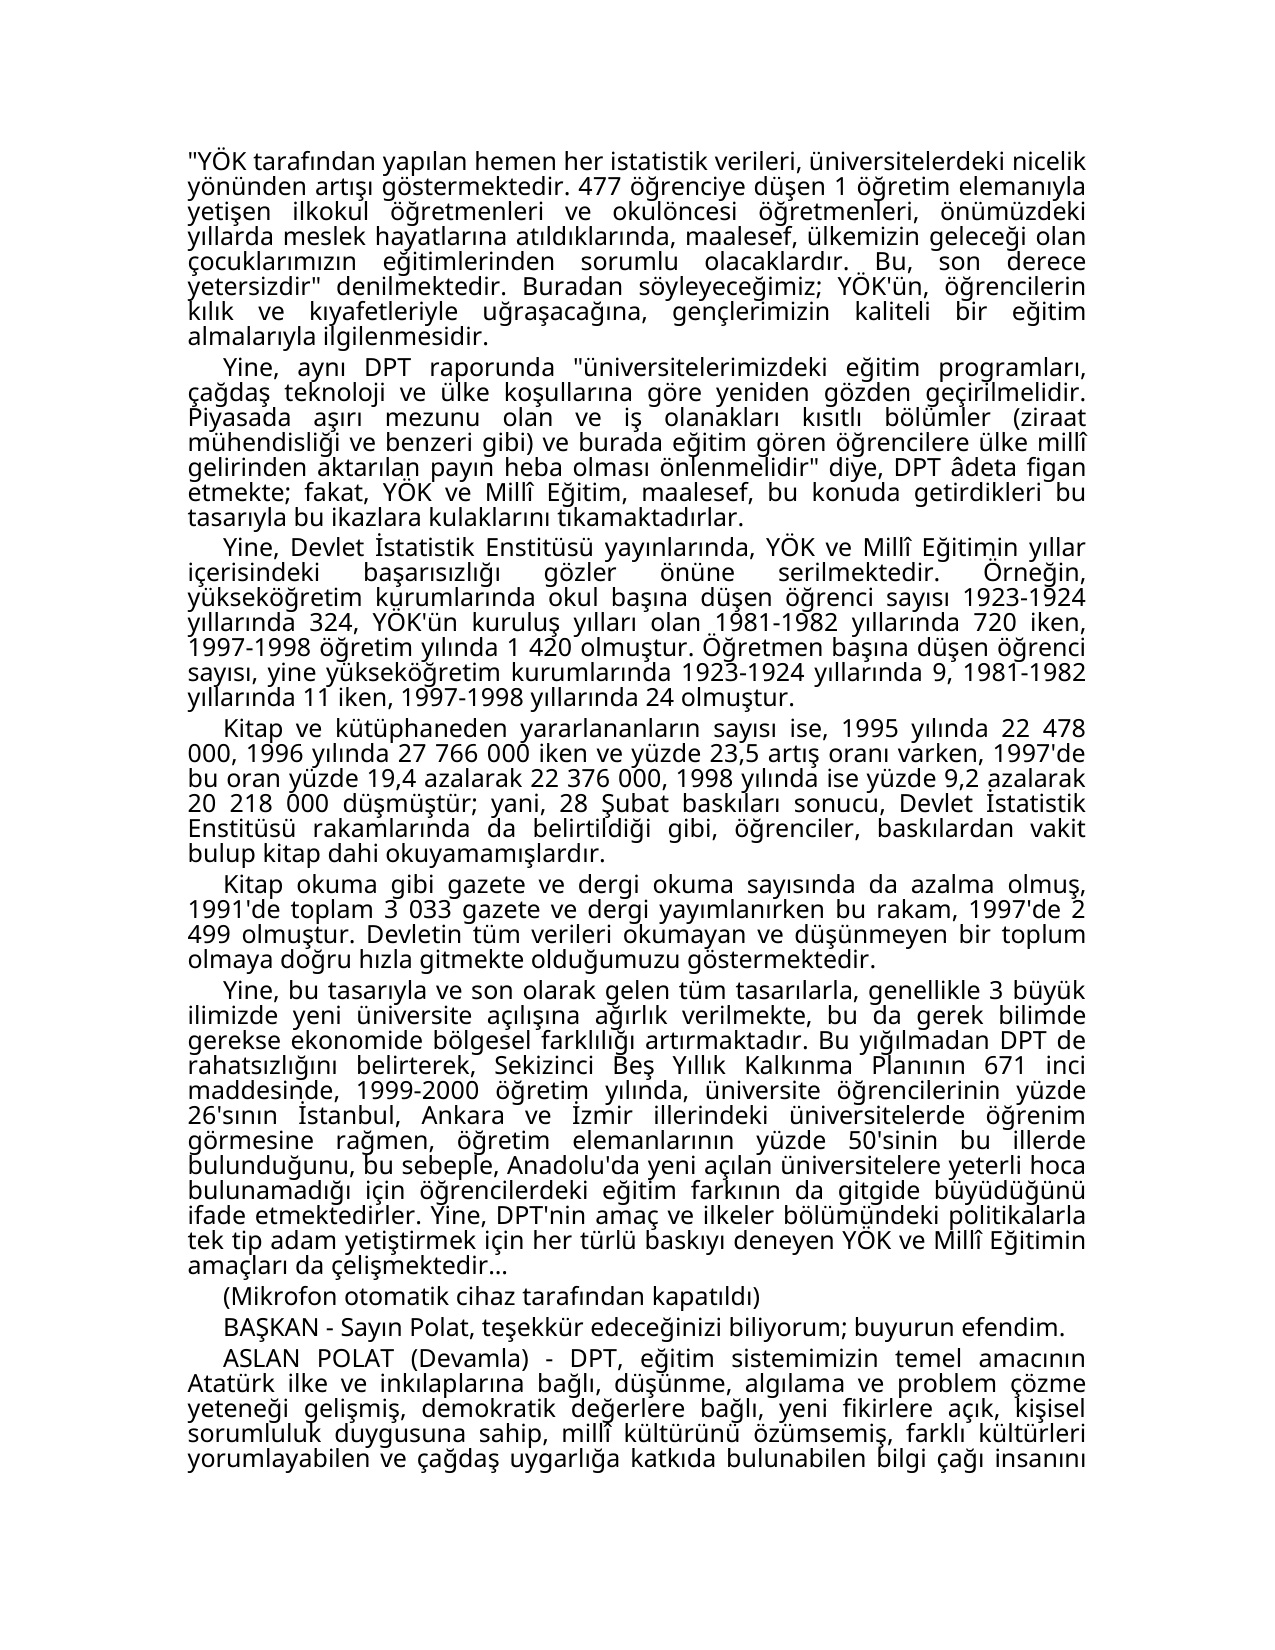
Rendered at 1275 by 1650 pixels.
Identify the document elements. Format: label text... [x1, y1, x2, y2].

text BAŞKAN - Sayın Polat, teşekkür edeceğinizi biliyorum; buyurun efendim. [187, 1317, 1087, 1342]
text Yine, aynı DPT raporunda "üniversitelerimizdeki eğitim programları, çağdaş teknoloji ve ülke koşullarına göre yeniden gözden geçirilmelidir. Piyasada aşırı mezunu olan ve iş olanakları kısıtlı bölümler (ziraat mühendisliği ve benzeri gibi) ve burada eğitim gören öğrencilere ülke millî gelirinden aktarılan payın heba olması önlenmelidir" diye, DPT âdeta figan etmekte; fakat, YÖK ve Millî Eğitim, maalesef, bu konuda getirdikleri bu tasarıyla bu ikazlara kulaklarını tıkamaktadırlar. [187, 356, 1087, 531]
text Yine, bu tasarıyla ve son olarak gelen tüm tasarılarla, genellikle 3 büyük ilimizde yeni üniversite açılışına ağırlık verilmekte, bu da gerek bilimde gerekse ekonomide bölgesel farklılığı artırmaktadır. Bu yığılmadan DPT de rahatsızlığını belirterek, Sekizinci Beş Yıllık Kalkınma Planının 671 inci maddesinde, 1999-2000 öğretim yılında, üniversite öğrencilerinin yüzde 26'sının İstanbul, Ankara ve İzmir illerindeki üniversitelerde öğrenim görmesine rağmen, öğretim elemanlarının yüzde 50'sinin bu illerde bulunduğunu, bu sebeple, Anadolu'da yeni açılan üniversitelere yeterli hoca bulunamadığı için öğrencilerdeki eğitim farkının da gitgide büyüdüğünü ifade etmektedirler. Yine, DPT'nin amaç ve ilkeler bölümündeki politikalarla tek tip adam yetiştirmek için her türlü baskıyı deneyen YÖK ve Millî Eğitimin amaçları da çelişmektedir... [187, 980, 1087, 1280]
text Yine, Devlet İstatistik Enstitüsü yayınlarında, YÖK ve Millî Eğitimin yıllar içerisindeki başarısızlığı gözler önüne serilmektedir. Örneğin, yükseköğretim kurumlarında okul başına düşen öğrenci sayısı 1923-1924 yıllarında 324, YÖK'ün kuruluş yılları olan 1981-1982 yıllarında 720 iken, 1997-1998 öğretim yılında 1 420 olmuştur. Öğretmen başına düşen öğrenci sayısı, yine yükseköğretim kurumlarında 1923-1924 yıllarında 9, 1981-1982 yıllarında 11 iken, 1997-1998 yıllarında 24 olmuştur. [187, 537, 1087, 712]
text Kitap okuma gibi gazete ve dergi okuma sayısında da azalma olmuş, 1991'de toplam 3 033 gazete ve dergi yayımlanırken bu rakam, 1997'de 2 499 olmuştur. Devletin tüm verileri okumayan ve düşünmeyen bir toplum olmaya doğru hızla gitmekte olduğumuzu göstermektedir. [187, 874, 1087, 974]
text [187, 1347, 1087, 1472]
text Kitap ve kütüphaneden yararlananların sayısı ise, 1995 yılında 22 478 000, 1996 yılında 27 766 000 iken ve yüzde 23,5 artış oranı varken, 1997'de bu oran yüzde 19,4 azalarak 22 376 000, 1998 yılında ise yüzde 9,2 azalarak 20 218 000 düşmüştür; yani, 28 Şubat baskıları sonucu, Devlet İstatistik Enstitüsü rakamlarında da belirtildiği gibi, öğrenciler, baskılardan vakit bulup kitap dahi okuyamamışlardır. [187, 718, 1087, 868]
text (Mikrofon otomatik cihaz tarafından kapatıldı) [187, 1286, 1087, 1311]
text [187, 150, 1087, 350]
